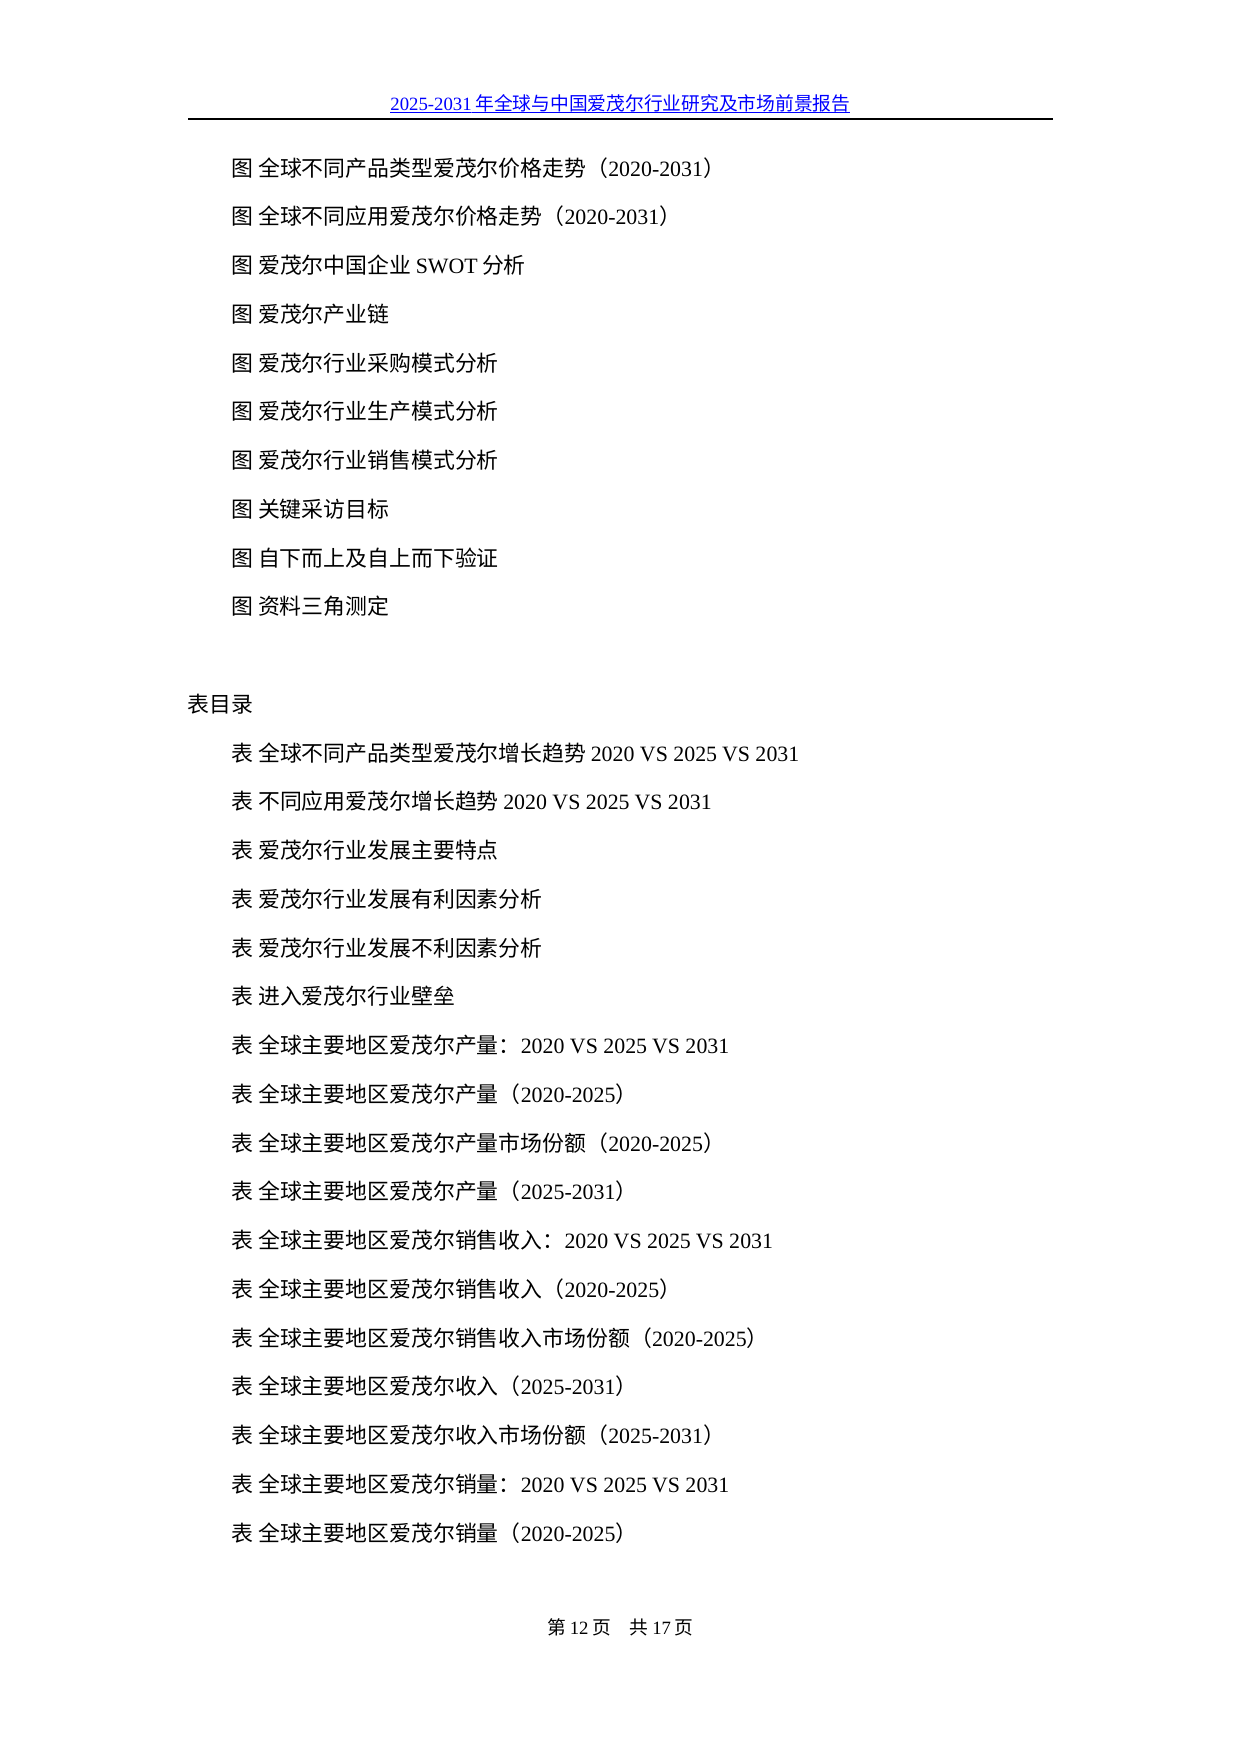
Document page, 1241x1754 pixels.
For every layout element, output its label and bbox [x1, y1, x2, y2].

text [187, 150, 1053, 1548]
